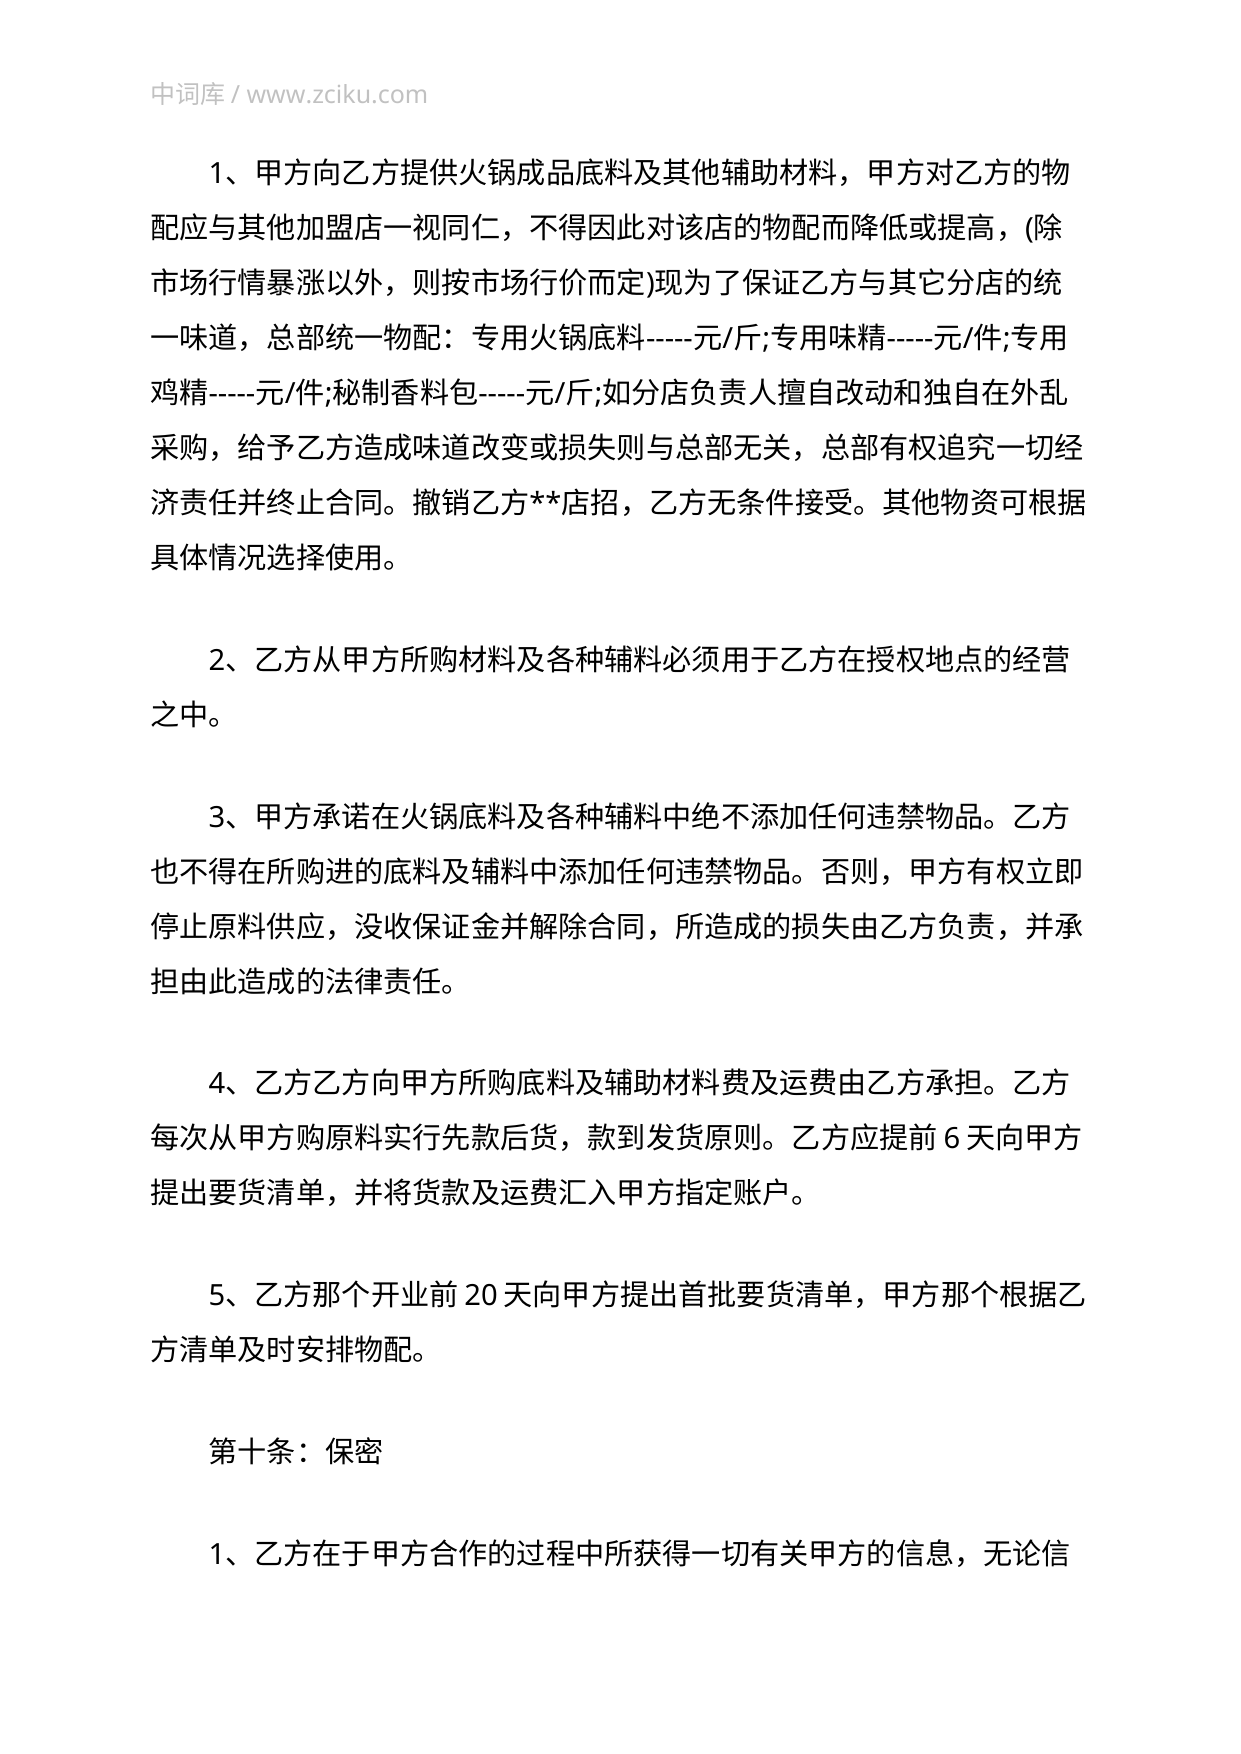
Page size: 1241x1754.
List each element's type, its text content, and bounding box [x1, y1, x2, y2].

text 5、乙方那个开业前20天向甲方提出首批要货清单，甲方那个根据乙方清单及时安排物配。 [150, 1272, 1090, 1369]
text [150, 1530, 1090, 1573]
text 1、甲方向乙方提供火锅成品底料及其他辅助材料，甲方对乙方的物配应与其他加盟店一视同仁，不得因此对该店的物配而降低或提高，(除市场行情暴涨以外，则按市场行价而定)现为了保证乙方与其它分店的统一味道，总部统一物配：专用火锅底料-----元/斤;专用味精-----元/件;专用鸡精-----元/件;秘制香料包-----元/斤;如分店负责人擅自改动和独自在外乱采购，给予乙方造成味道改变或损失则与总部无关，总部有权追究一切经济责任并终止合同。撤销乙方**店招，乙方无条件接受。其他物资可根据具体情况选择使用。 [150, 150, 1090, 577]
text 2、乙方从甲方所购材料及各种辅料必须用于乙方在授权地点的经营之中。 [150, 637, 1090, 734]
text 3、甲方承诺在火锅底料及各种辅料中绝不添加任何违禁物品。乙方也不得在所购进的底料及辅料中添加任何违禁物品。否则，甲方有权立即停止原料供应，没收保证金并解除合同，所造成的损失由乙方负责，并承担由此造成的法律责任。 [150, 793, 1090, 1001]
text 第十条：保密 [150, 1428, 1090, 1471]
text 4、乙方乙方向甲方所购底料及辅助材料费及运费由乙方承担。乙方每次从甲方购原料实行先款后货，款到发货原则。乙方应提前6天向甲方提出要货清单，并将货款及运费汇入甲方指定账户。 [150, 1060, 1090, 1212]
